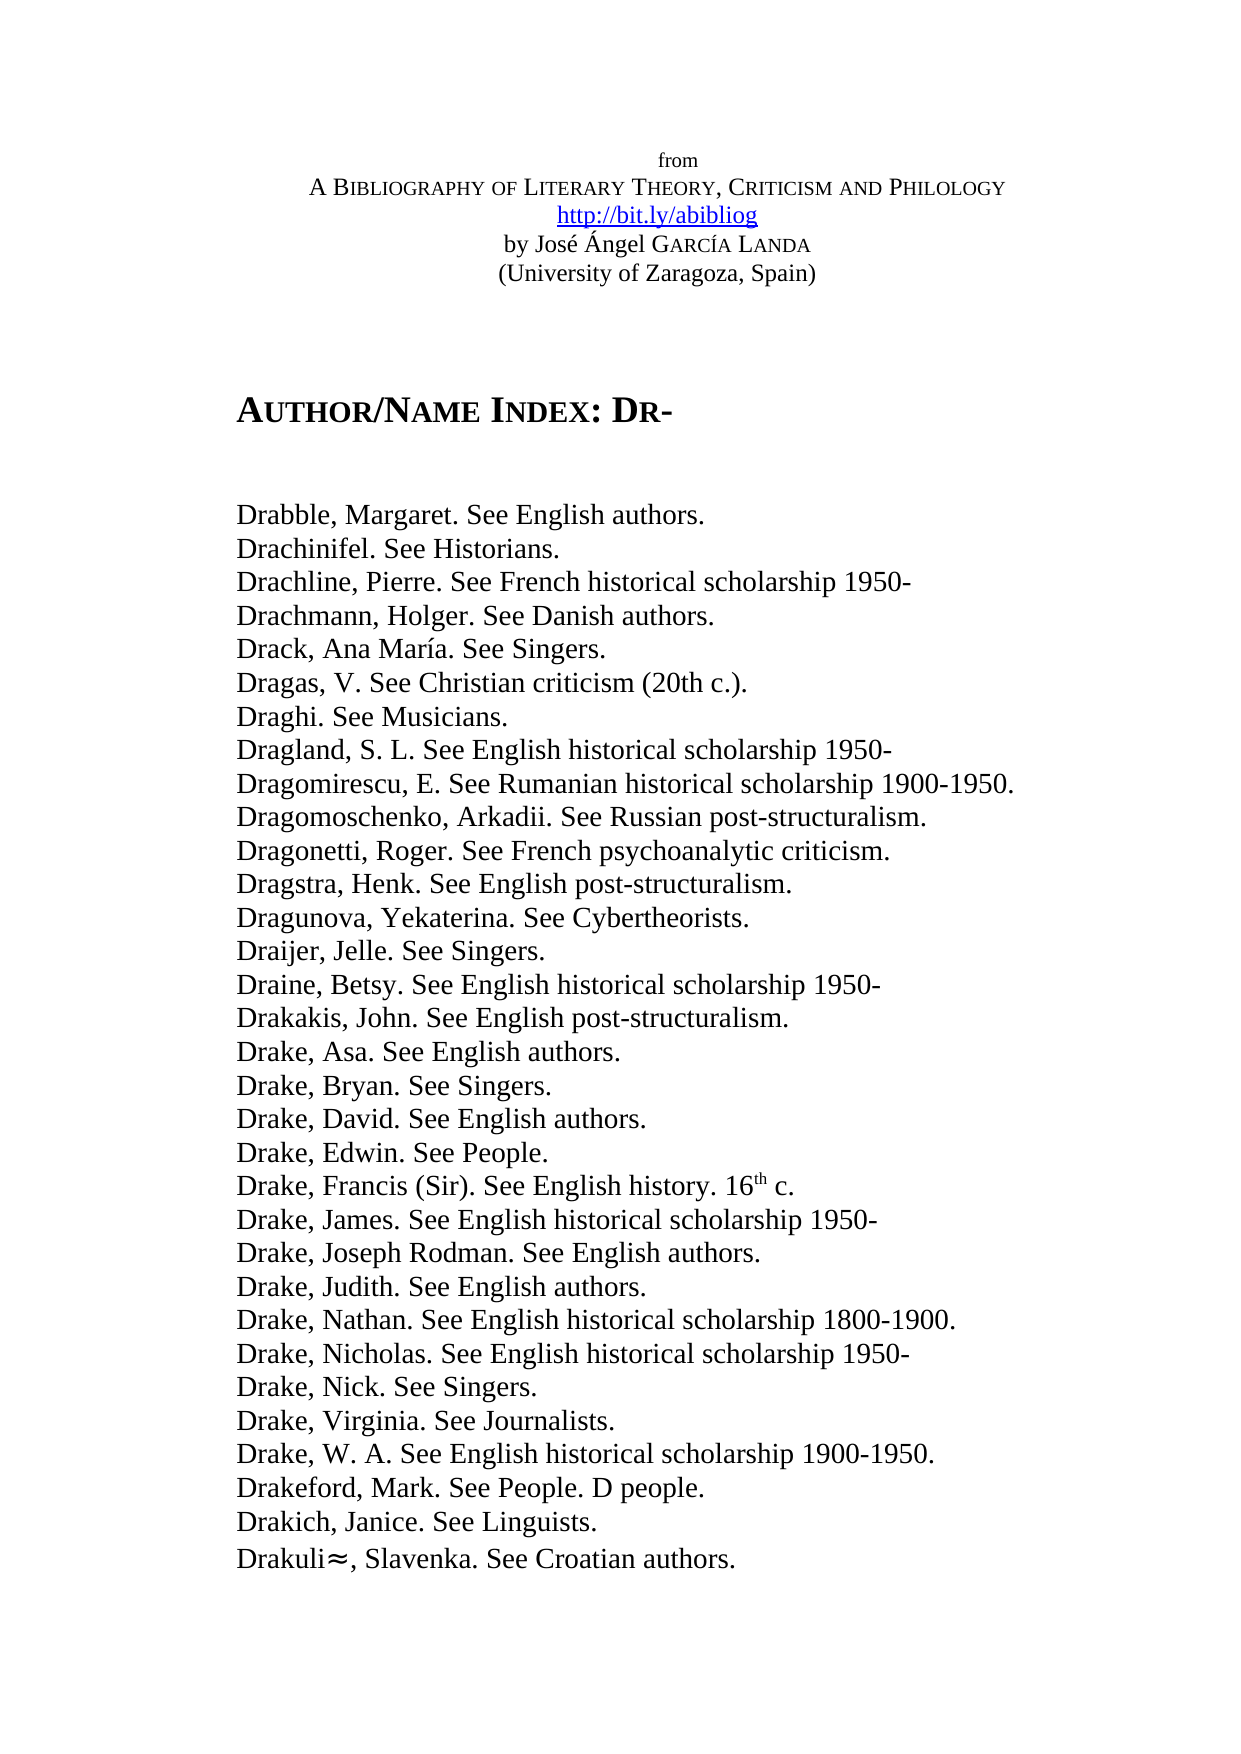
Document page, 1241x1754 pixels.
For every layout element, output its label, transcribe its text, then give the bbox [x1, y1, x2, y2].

text Drakeford, Mark. See People. D people. [236, 1470, 1078, 1504]
text http://bit.ly/abibliog [236, 200, 1078, 229]
text Drachmann, Holger. See Danish authors. [236, 598, 1078, 632]
text Dragstra, Henk. See English post-structuralism. [236, 866, 1078, 900]
text Drakuli≈, Slavenka. See Croatian authors. [236, 1537, 1078, 1577]
text Drake, Bryan. See Singers. [236, 1068, 1078, 1101]
text Drachline, Pierre. See French historical scholarship 1950- [236, 564, 1078, 598]
text Drack, Ana María. See Singers. [236, 632, 1078, 665]
text Author/Name Index: Dr- [236, 387, 1078, 430]
text Dragonetti, Roger. See French psychoanalytic criticism. [236, 833, 1078, 866]
text by José Ángel García Landa [236, 229, 1078, 258]
text Drakakis, John. See English post-structuralism. [236, 1001, 1078, 1034]
text Drake, Virginia. See Journalists. [236, 1403, 1078, 1437]
text Drake, Nicholas. See English historical scholarship 1950- [236, 1336, 1078, 1369]
text Dragas, V. See Christian criticism (20th c.). [236, 665, 1078, 699]
text (University of Zaragoza, Spain) [236, 258, 1078, 287]
text Draijer, Jelle. See Singers. [236, 933, 1078, 967]
text Drake, Judith. See English authors. [236, 1269, 1078, 1302]
text Dragomirescu, E. See Rumanian historical scholarship 1900-1950. [236, 766, 1078, 799]
text Drake, Francis (Sir). See English history. 16th c. [236, 1168, 1078, 1202]
text Draghi. See Musicians. [236, 699, 1078, 732]
text Drachinifel. See Historians. [236, 531, 1078, 564]
text from [236, 148, 1078, 172]
text Dragland, S. L. See English historical scholarship 1950- [236, 732, 1078, 766]
text Dragunova, Yekaterina. See Cybertheorists. [236, 900, 1078, 933]
text Dragomoschenko, Arkadii. See Russian post-structuralism. [236, 799, 1078, 833]
text Drake, David. See English authors. [236, 1101, 1078, 1135]
text Drake, James. See English historical scholarship 1950- [236, 1202, 1078, 1235]
text Drake, Nick. See Singers. [236, 1369, 1078, 1403]
text Drake, Edwin. See People. [236, 1135, 1078, 1168]
text Drake, Nathan. See English historical scholarship 1800-1900. [236, 1302, 1078, 1336]
text Drake, Asa. See English authors. [236, 1034, 1078, 1068]
text Drakich, Janice. See Linguists. [236, 1504, 1078, 1537]
text Draine, Betsy. See English historical scholarship 1950- [236, 967, 1078, 1001]
text Drake, W. A. See English historical scholarship 1900-1950. [236, 1437, 1078, 1470]
text A Bibliography of Literary Theory, Criticism and Philology [236, 172, 1078, 200]
text Drake, Joseph Rodman. See English authors. [236, 1235, 1078, 1269]
text Drabble, Margaret. See English authors. [236, 497, 1078, 531]
